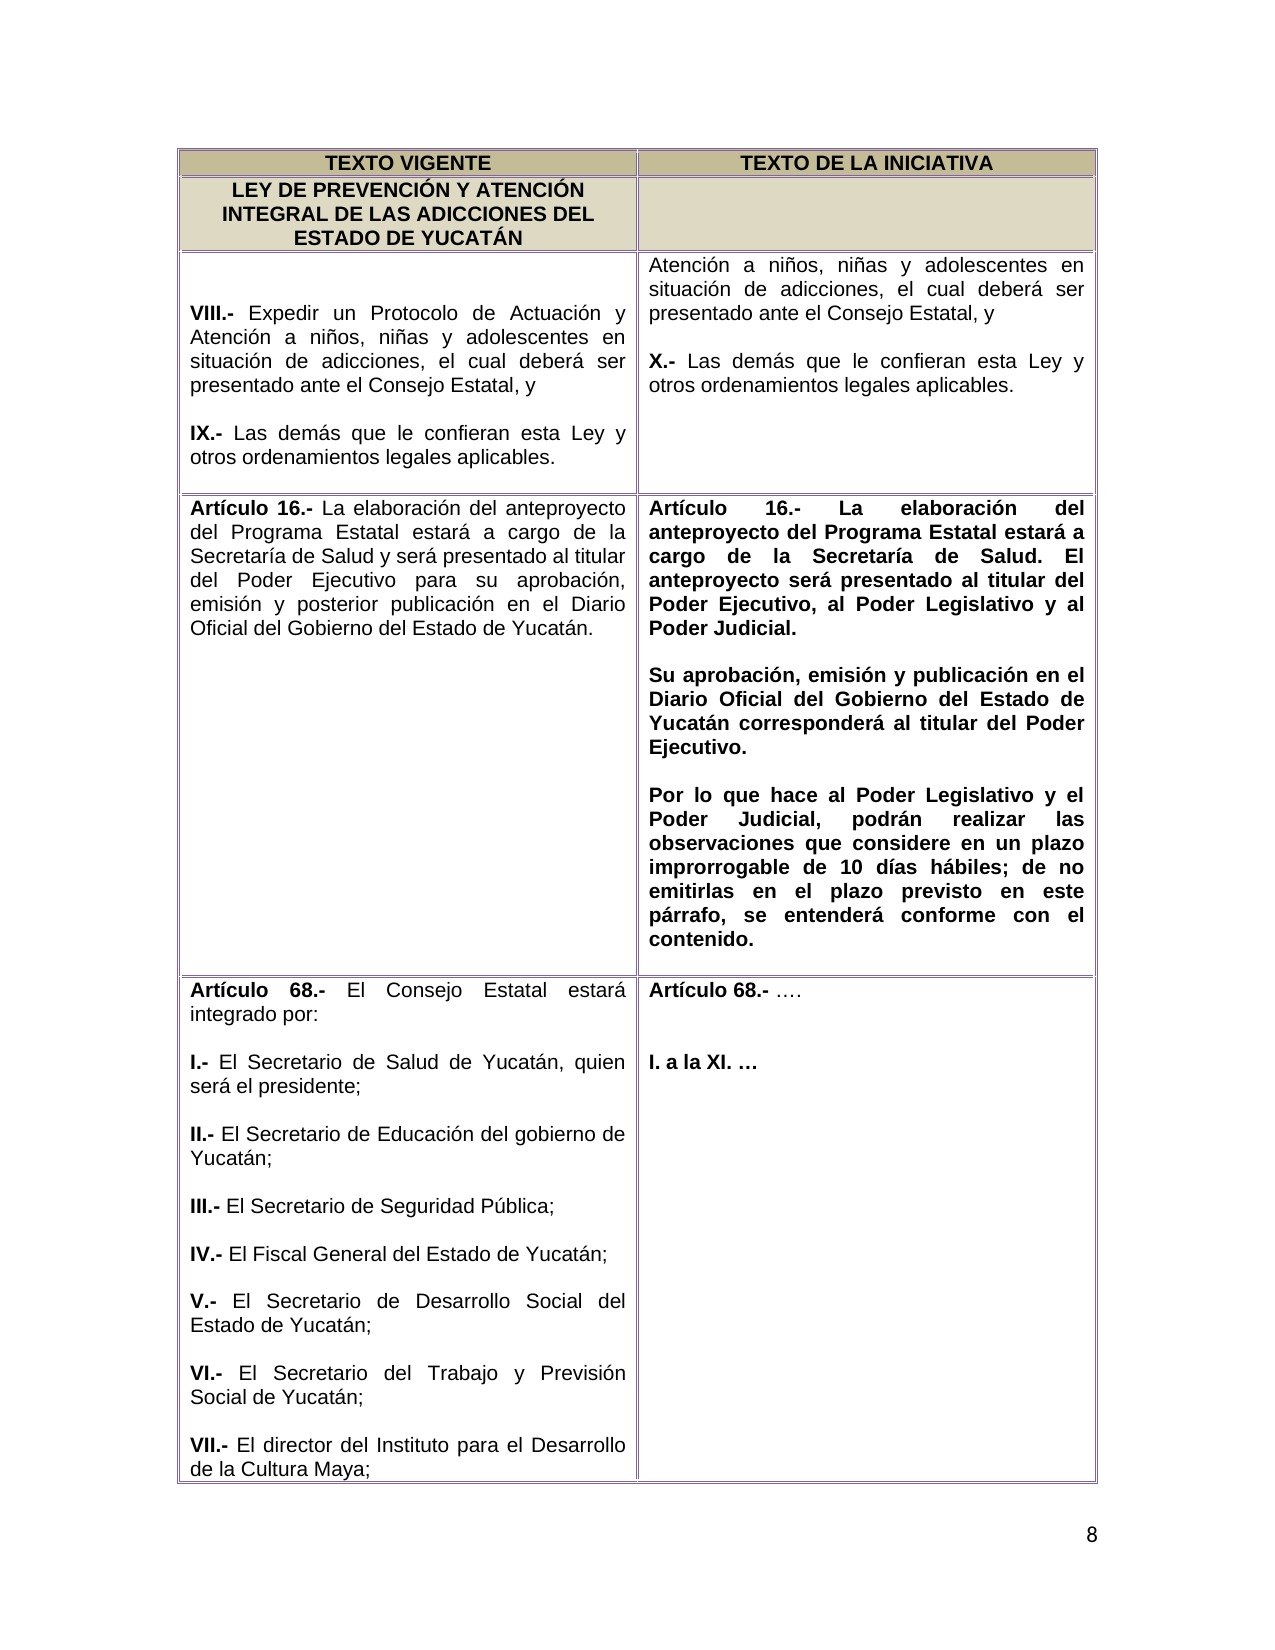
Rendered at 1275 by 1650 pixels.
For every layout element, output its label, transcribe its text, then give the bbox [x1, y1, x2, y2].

table_header TEXTO DE LA INICIATIVA [638, 151, 1095, 175]
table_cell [180, 975, 637, 1481]
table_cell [639, 250, 1095, 492]
table_cell [639, 175, 1095, 250]
table_cell Artículo 16.- La elaboración del anteproyecto del Programa Estatal estará a cargo de la Secretaría de Salud. El anteproyecto será presentado al titular del Poder Ejecutivo, al Poder Legislativo y al Poder Judicial. Su aprobación, emisión y publicación en el Diario Oficial del Gobierno del Estado de Yucatán corresponderá al titular del Poder Ejecutivo. Por lo que hace al Poder Legislativo y el Poder Judicial, podrán realizar las observaciones que considere en un plazo improrrogable de 10 días hábiles; de no emitirlas en el plazo previsto en este párrafo, se entenderá conforme con el contenido. [639, 493, 1095, 975]
table_cell Artículo 16.- La elaboración del anteproyecto del Programa Estatal estará a cargo de la Secretaría de Salud y será presentado al titular del Poder Ejecutivo para su aprobación, emisión y posterior publicación en el Diario Oficial del Gobierno del Estado de Yucatán. [180, 493, 636, 975]
table_header TEXTO VIGENTE [180, 151, 637, 175]
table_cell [638, 975, 1095, 1481]
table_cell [180, 250, 636, 492]
table_cell LEY DE PREVENCIÓN Y ATENCIÓN INTEGRAL DE LAS ADICCIONES DEL ESTADO DE YUCATÁN [180, 175, 636, 250]
